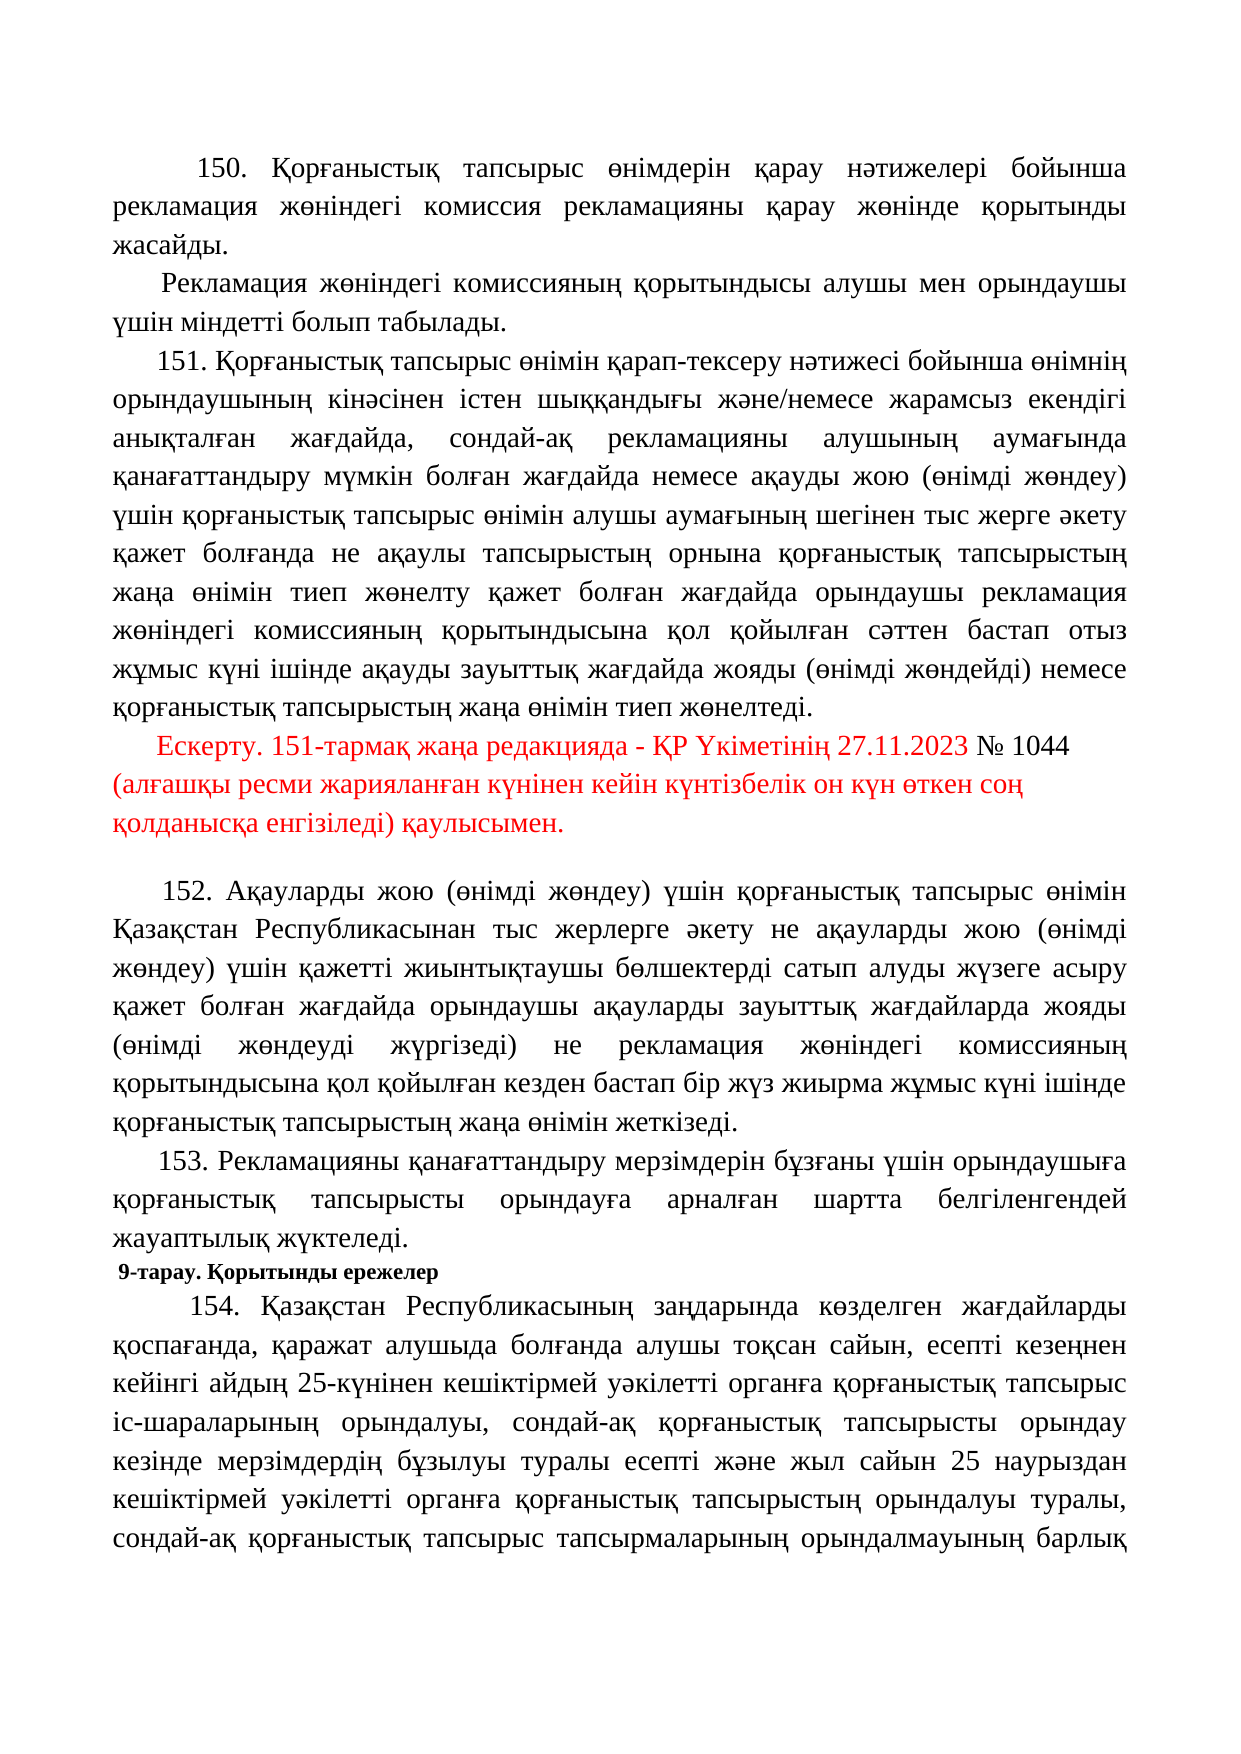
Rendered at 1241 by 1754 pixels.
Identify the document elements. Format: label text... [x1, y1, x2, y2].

text 151. Қорғаныстық тапсырыс өнімін қарап-тексеру нәтижесі бойынша өнімнің орындаушының кінәсінен істен шыққандығы және/немесе жарамсыз екендігі анықталған жағдайда, сондай-ақ рекламацияны алушының аумағында қанағаттандыру мүмкін болған жағдайда немесе ақауды жою (өнімді жөндеу) үшін қорғаныстық тапсырыс өнімін алушы аумағының шегінен тыс жерге әкету қажет болғанда не ақаулы тапсырыстың орнына қорғаныстық тапсырыстың жаңа өнімін тиеп жөнелту қажет болған жағдайда орындаушы рекламация жөніндегі комиссияның қорытындысына қол қойылған сәттен бастап отыз жұмыс күні ішінде ақауды зауыттық жағдайда жояды (өнімді жөндейді) немесе қорғаныстық тапсырыстың жаңа өнімін тиеп жөнелтеді. [112, 343, 1128, 723]
text 153. Рекламацияны қанағаттандыру мерзімдерін бұзғаны үшін орындаушыға қорғаныстық тапсырысты орындауға арналған шартта белгіленгендей жауаптылық жүктеледі. [112, 1143, 1128, 1253]
text 9-тарау. Қорытынды ережелер [112, 1258, 1128, 1284]
text 150. Қорғаныстық тапсырыс өнімдерін қарау нәтижелері бойынша рекламация жөніндегі комиссия рекламацияны қарау жөнінде қорытынды жасайды. [112, 150, 1128, 261]
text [112, 1288, 1128, 1553]
text Рекламация жөніндегі комиссияның қорытындысы алушы мен орындаушы үшін міндетті болып табылады. [112, 266, 1128, 338]
text Ескерту. 151-тармақ жаңа редакцияда - ҚР Үкіметінің 27.11.2023 № 1044 (алғашқы ресми жарияланған күнінен кейін күнтізбелік он күн өткен соң қолданысқа енгізіледі) қаулысымен. [112, 728, 1128, 869]
text 152. Ақауларды жою (өнімді жөндеу) үшін қорғаныстық тапсырыс өнімін Қазақстан Республикасынан тыс жерлерге әкету не ақауларды жою (өнімді жөндеу) үшін қажетті жиынтықтаушы бөлшектерді сатып алуды жүзеге асыру қажет болған жағдайда орындаушы ақауларды зауыттық жағдайларда жояды (өнімді жөндеуді жүргізеді) не рекламация жөніндегі комиссияның қорытындысына қол қойылған кезден бастап бір жүз жиырма жұмыс күні ішінде қорғаныстық тапсырыстың жаңа өнімін жеткізеді. [112, 873, 1128, 1138]
